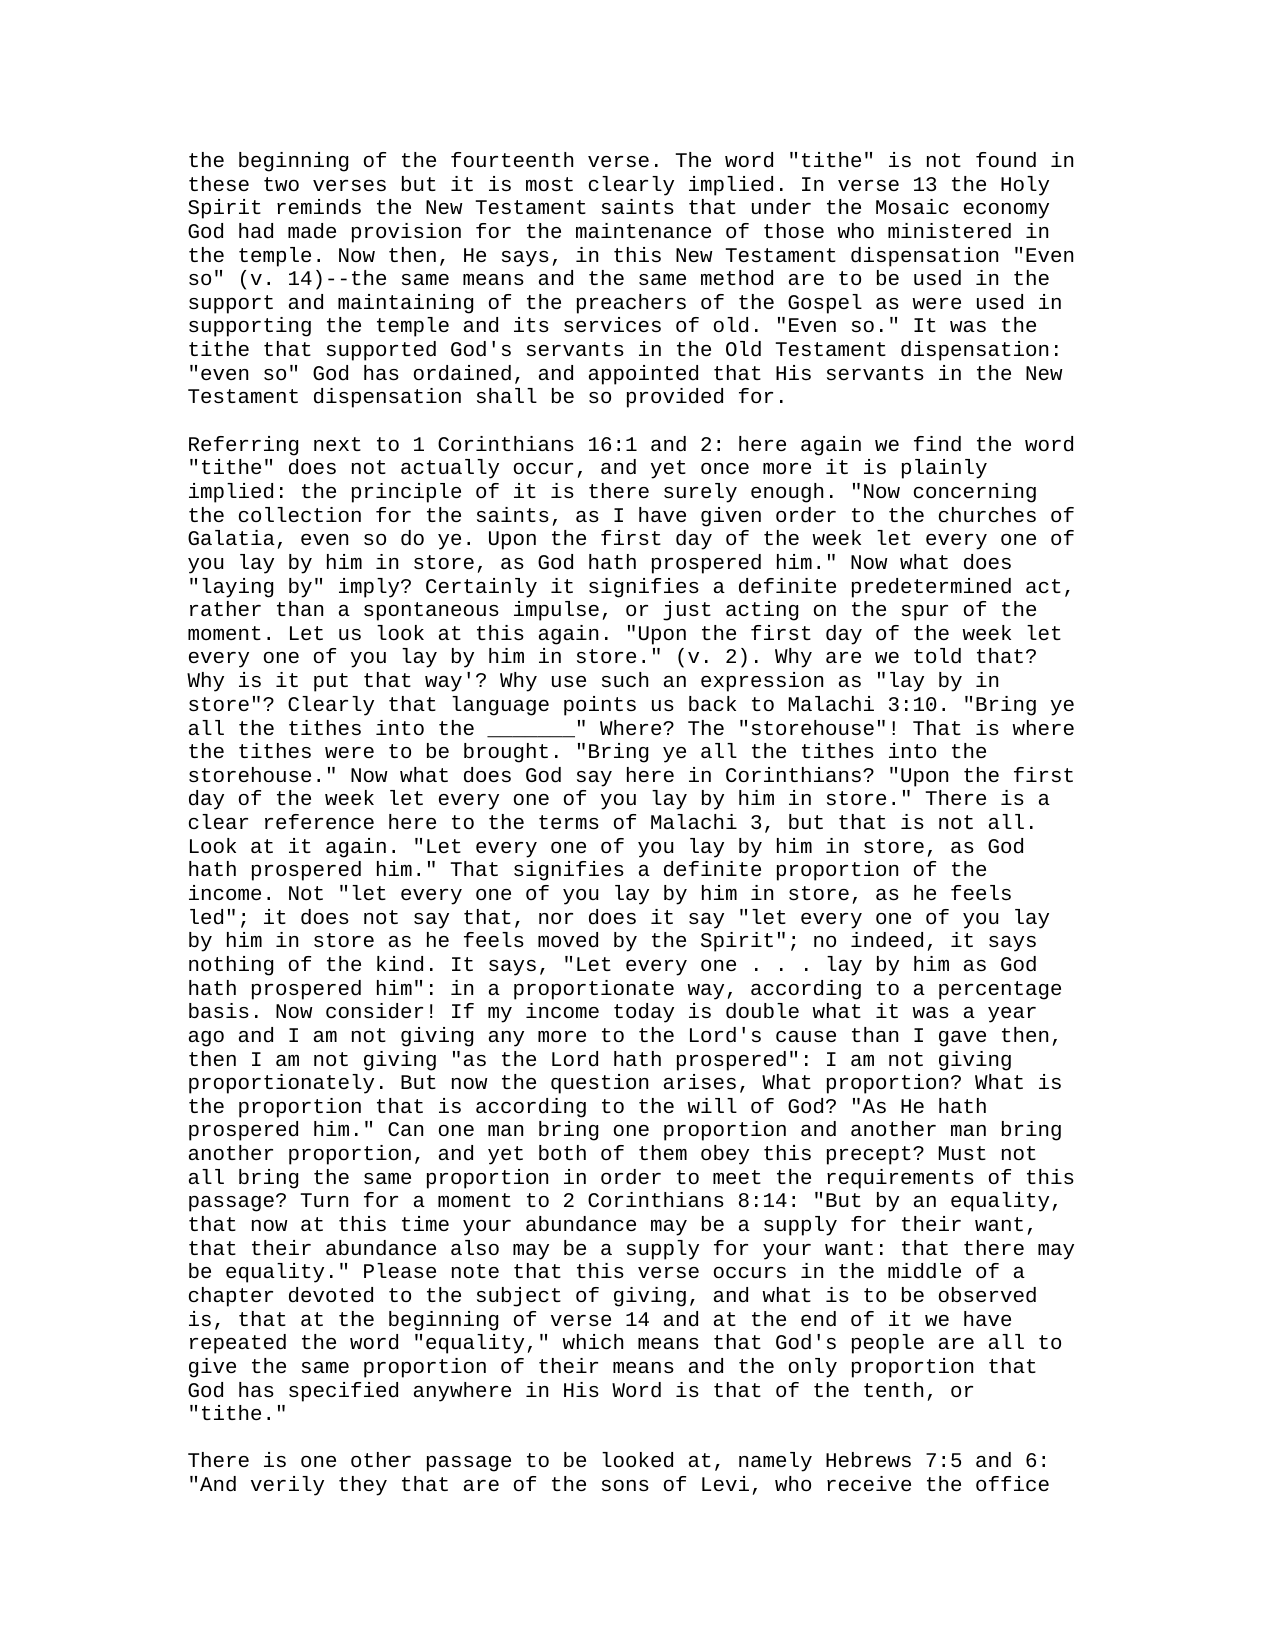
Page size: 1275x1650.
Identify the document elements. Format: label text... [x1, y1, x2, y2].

text hath prospered him." That signifies a definite proportion of the [150, 859, 1125, 883]
text Testament dispensation shall be so provided for. [150, 386, 1125, 410]
text led"; it does not say that, nor does it say "let every one of you lay [150, 907, 1125, 930]
text then I am not giving "as the Lord hath prospered": I am not giving [150, 1048, 1125, 1072]
text ago and I am not giving any more to the Lord's cause than I gave then, [150, 1025, 1125, 1048]
text "And verily they that are of the sons of Levi, who receive the office [150, 1474, 1125, 1498]
text prospered him." Can one man bring one proportion and another man bring [150, 1119, 1125, 1143]
text that now at this time your abundance may be a supply for their want, [150, 1214, 1125, 1238]
text the temple. Now then, He says, in this New Testament dispensation "Even [150, 244, 1125, 268]
text day of the week let every one of you lay by him in store." There is a [150, 788, 1125, 812]
text all bring the same proportion in order to meet the requirements of this [150, 1167, 1125, 1190]
text clear reference here to the terms of Malachi 3, but that is not all. [150, 812, 1125, 836]
text "tithe" does not actually occur, and yet once more it is plainly [150, 457, 1125, 481]
text so" (v. 14)--the same means and the same method are to be used in the [150, 268, 1125, 292]
text that their abundance also may be a supply for your want: that there may [150, 1238, 1125, 1261]
text the proportion that is according to the will of God? "As He hath [150, 1096, 1125, 1119]
text implied: the principle of it is there surely enough. "Now concerning [150, 481, 1125, 505]
text chapter devoted to the subject of giving, and what is to be observed [150, 1285, 1125, 1309]
text give the same proportion of their means and the only proportion that [150, 1356, 1125, 1379]
text hath prospered him": in a proportionate way, according to a percentage [150, 978, 1125, 1001]
text basis. Now consider! If my income today is double what it was a year [150, 1001, 1125, 1025]
text rather than a spontaneous impulse, or just acting on the spur of the [150, 599, 1125, 623]
text God has specified anywhere in His Word is that of the tenth, or [150, 1379, 1125, 1403]
text all the tithes into the _______" Where? The "storehouse"! That is where [150, 717, 1125, 741]
text Referring next to 1 Corinthians 16:1 and 2: here again we find the word [150, 434, 1125, 457]
text "even so" God has ordained, and appointed that His servants in the New [150, 363, 1125, 386]
text is, that at the beginning of verse 14 and at the end of it we have [150, 1309, 1125, 1332]
text every one of you lay by him in store." (v. 2). Why are we told that? [150, 647, 1125, 670]
text support and maintaining of the preachers of the Gospel as were used in [150, 292, 1125, 316]
text Why is it put that way'? Why use such an expression as "lay by in [150, 670, 1125, 694]
text the beginning of the fourteenth verse. The word "tithe" is not found in [150, 150, 1125, 174]
text There is one other passage to be looked at, namely Hebrews 7:5 and 6: [150, 1451, 1125, 1474]
text Galatia, even so do ye. Upon the first day of the week let every one of [150, 528, 1125, 552]
text proportionately. But now the question arises, What proportion? What is [150, 1072, 1125, 1096]
text repeated the word "equality," which means that God's people are all to [150, 1332, 1125, 1356]
text "tithe." [150, 1403, 1125, 1427]
text the collection for the saints, as I have given order to the churches of [150, 505, 1125, 528]
text another proportion, and yet both of them obey this precept? Must not [150, 1143, 1125, 1167]
text nothing of the kind. It says, "Let every one . . . lay by him as God [150, 954, 1125, 978]
text passage? Turn for a moment to 2 Corinthians 8:14: "But by an equality, [150, 1190, 1125, 1214]
text the tithes were to be brought. "Bring ye all the tithes into the [150, 741, 1125, 765]
text Spirit reminds the New Testament saints that under the Mosaic economy [150, 197, 1125, 221]
text store"? Clearly that language points us back to Malachi 3:10. "Bring ye [150, 694, 1125, 717]
text moment. Let us look at this again. "Upon the first day of the week let [150, 623, 1125, 647]
text income. Not "let every one of you lay by him in store, as he feels [150, 883, 1125, 907]
text "laying by" imply? Certainly it signifies a definite predetermined act, [150, 576, 1125, 599]
text you lay by him in store, as God hath prospered him." Now what does [150, 552, 1125, 576]
text supporting the temple and its services of old. "Even so." It was the [150, 316, 1125, 339]
text God had made provision for the maintenance of those who ministered in [150, 221, 1125, 244]
text Look at it again. "Let every one of you lay by him in store, as God [150, 836, 1125, 859]
text by him in store as he feels moved by the Spirit"; no indeed, it says [150, 930, 1125, 954]
text tithe that supported God's servants in the Old Testament dispensation: [150, 339, 1125, 363]
text storehouse." Now what does God say here in Corinthians? "Upon the first [150, 765, 1125, 788]
text these two verses but it is most clearly implied. In verse 13 the Holy [150, 174, 1125, 197]
text be equality." Please note that this verse occurs in the middle of a [150, 1261, 1125, 1285]
